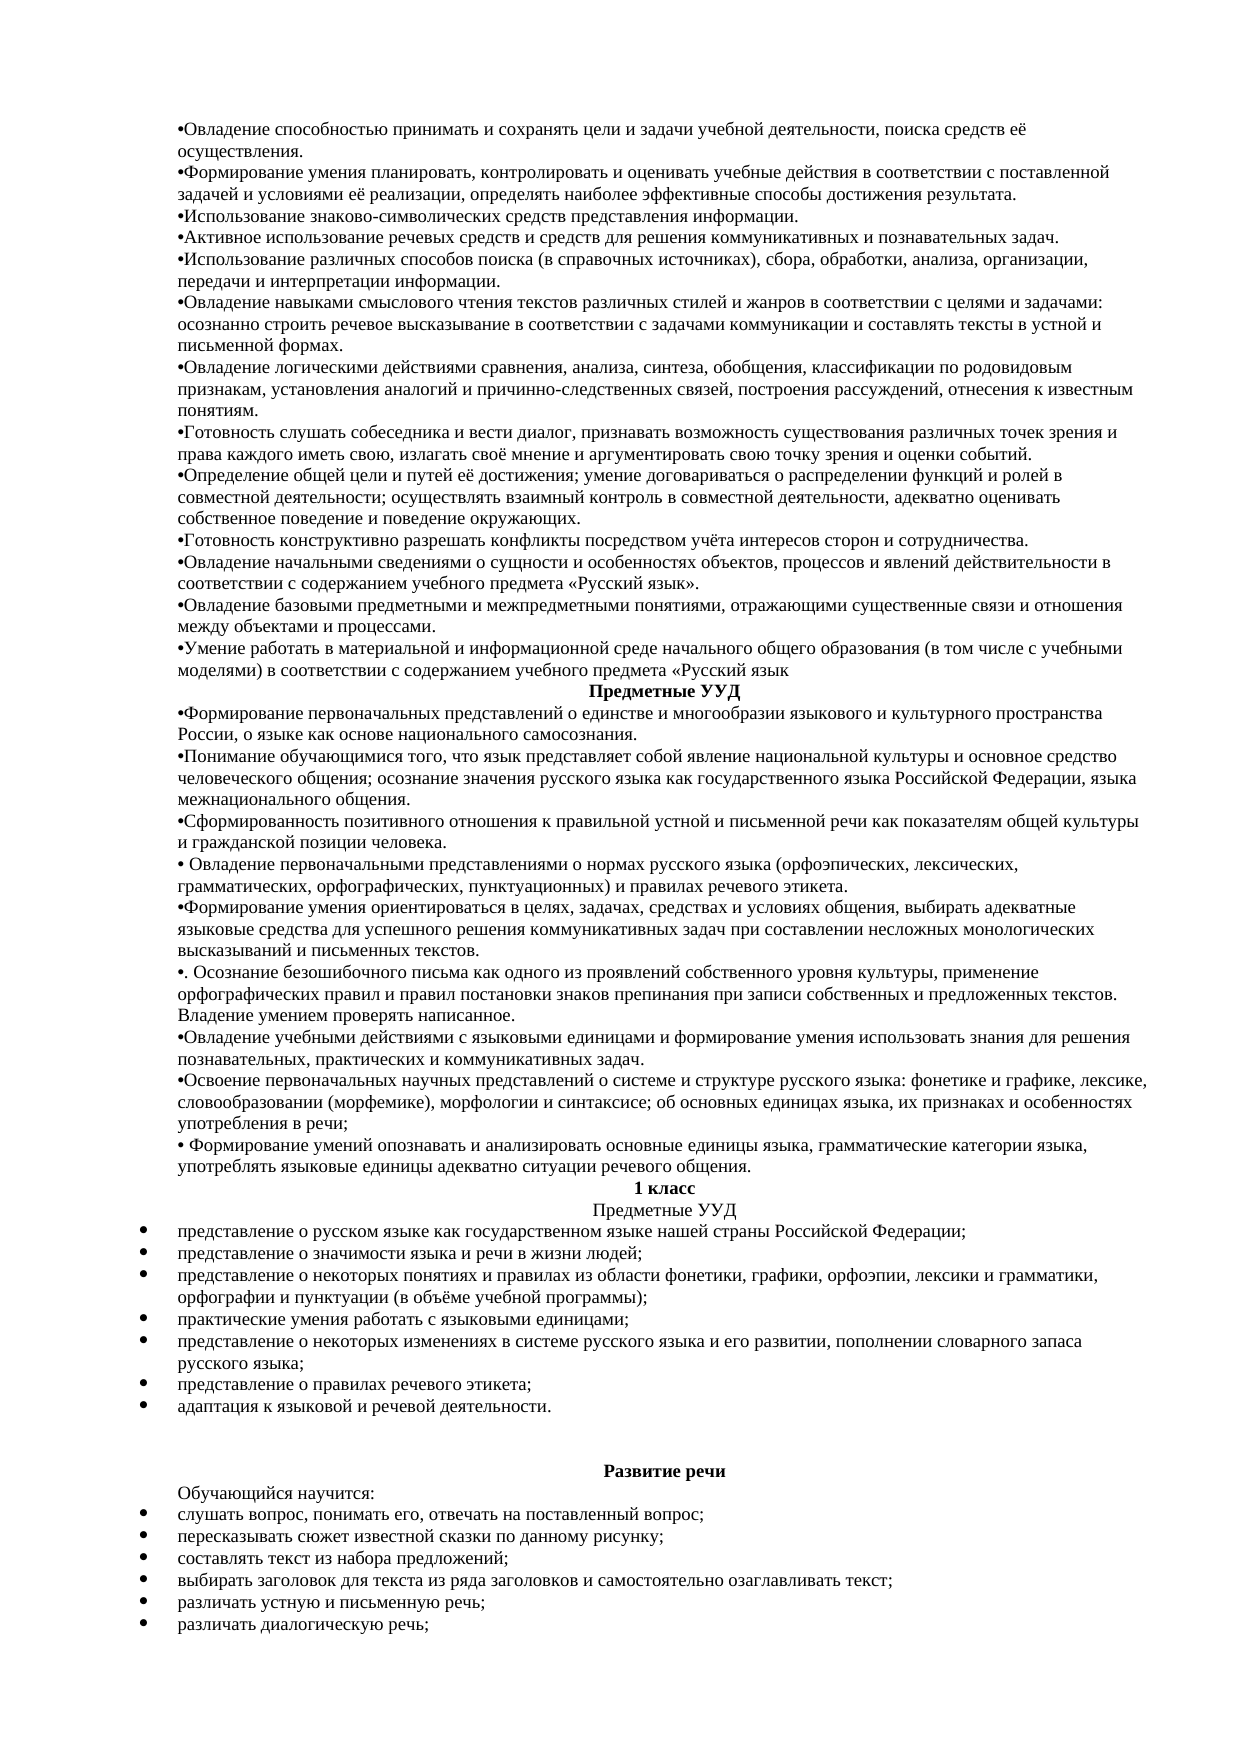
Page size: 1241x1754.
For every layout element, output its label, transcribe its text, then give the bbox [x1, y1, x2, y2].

text •Овладение способностью принимать и сохранять цели и задачи учебной деятельности, поиска средств её осуществления. [177, 118, 1152, 161]
text Предметные УУД [177, 680, 1152, 702]
list пересказывать сюжет известной сказки по данному рисунку; [140, 1525, 1152, 1547]
text Развитие речи [177, 1460, 1152, 1482]
list выбирать заголовок для текста из ряда заголовков и самостоятельно озаглавливать текст; [140, 1569, 1152, 1591]
text •Овладение навыками смыслового чтения текстов различных стилей и жанров в соответствии с целями и задачами: осознанно строить речевое высказывание в соответствии с задачами коммуникации и составлять тексты в устной и письменной формах. [177, 291, 1152, 356]
text •Формирование умения ориентироваться в целях, задачах, средствах и условиях общения, выбирать адекватные языковые средства для успешного решения коммуникативных задач при составлении несложных монологических высказываний и письменных текстов. [177, 896, 1152, 961]
text •Овладение логическими действиями сравнения, анализа, синтеза, обобщения, классификации по родовидовым признакам, установления аналогий и причинно-следственных связей, построения рассуждений, отнесения к известным понятиям. [177, 356, 1152, 421]
list адаптация к языковой и речевой деятельности. [140, 1395, 1152, 1417]
text •Овладение базовыми предметными и межпредметными понятиями, отражающими существенные связи и отношения между объектами и процессами. [177, 594, 1152, 637]
text •Использование различных способов поиска (в справочных источниках), сбора, обработки, анализа, организации, передачи и интерпретации информации. [177, 248, 1152, 291]
text •Активное использование речевых средств и средств для решения коммуникативных и познавательных задач. [177, 226, 1152, 248]
list составлять текст из набора предложений; [140, 1547, 1152, 1569]
text •Использование знаково-символических средств представления информации. [177, 204, 1152, 226]
text • Овладение первоначальными представлениями о нормах русского языка (орфоэпических, лексических, грамматических, орфографических, пунктуационных) и правилах речевого этикета. [177, 853, 1152, 896]
text •Овладение начальными сведениями о сущности и особенностях объектов, процессов и явлений действительности в соответствии с содержанием учебного предмета «Русский язык». [177, 550, 1152, 594]
text •Готовность конструктивно разрешать конфликты посредством учёта интересов сторон и сотрудничества. [177, 529, 1152, 550]
list различать устную и письменную речь; [140, 1591, 1152, 1613]
text •Сформированность позитивного отношения к правильной устной и письменной речи как показателям общей культуры и гражданской позиции человека. [177, 810, 1152, 853]
text Обучающийся научится: [177, 1482, 1152, 1503]
text •Формирование первоначальных представлений о единстве и многообразии языкового и культурного пространства России, о языке как основе национального самосознания. [177, 702, 1152, 745]
text •Умение работать в материальной и информационной среде начального общего образования (в том числе с учебными моделями) в соответствии с содержанием учебного предмета «Русский язык [177, 637, 1152, 680]
list представление о правилах речевого этикета; [140, 1373, 1152, 1395]
text •Овладение учебными действиями с языковыми единицами и формирование умения использовать знания для решения познавательных, практических и коммуникативных задач. [177, 1026, 1152, 1069]
text •Готовность слушать собеседника и вести диалог, признавать возможность существования различных точек зрения и права каждого иметь свою, излагать своё мнение и аргументировать свою точку зрения и оценки событий. [177, 421, 1152, 464]
list представление о русском языке как государственном языке нашей страны Российской Федерации; [140, 1220, 1152, 1242]
text • Формирование умений опознавать и анализировать основные единицы языка, грамматические категории языка, употреблять языковые единицы адекватно ситуации речевого общения. [177, 1134, 1152, 1177]
text •Освоение первоначальных научных представлений о системе и структуре русского языка: фонетике и графике, лексике, словообразовании (морфемике), морфологии и синтаксисе; об основных единицах языка, их признаках и особенностях употребления в речи; [177, 1069, 1152, 1134]
list представление о некоторых понятиях и правилах из области фонетики, графики, орфоэпии, лексики и грамматики, орфографии и пунктуации (в объёме учебной программы); [140, 1264, 1152, 1308]
list практические умения работать с языковыми единицами; [140, 1308, 1152, 1329]
text •Определение общей цели и путей её достижения; умение договариваться о распределении функций и ролей в совместной деятельности; осуществлять взаимный контроль в совместной деятельности, адекватно оценивать собственное поведение и поведение окружающих. [177, 464, 1152, 529]
list различать диалогическую речь; [140, 1613, 1152, 1635]
list слушать вопрос, понимать его, отвечать на поставленный вопрос; [140, 1503, 1152, 1525]
text •Понимание обучающимися того, что язык представляет собой явление национальной культуры и основное средство человеческого общения; осознание значения русского языка как государственного языка Российской Федерации, языка межнационального общения. [177, 745, 1152, 810]
list представление о некоторых изменениях в системе русского языка и его развитии, пополнении словарного запаса русского языка; [140, 1329, 1152, 1373]
text 1 класс [177, 1177, 1152, 1198]
text •. Осознание безошибочного письма как одного из проявлений собственного уровня культуры, применение орфографических правил и правил постановки знаков препинания при записи собственных и предложенных текстов. Владение умением проверять написанное. [177, 961, 1152, 1026]
list представление о значимости языка и речи в жизни людей; [140, 1242, 1152, 1264]
text •Формирование умения планировать, контролировать и оценивать учебные действия в соответствии с поставленной задачей и условиями её реализации, определять наиболее эффективные способы достижения результата. [177, 161, 1152, 204]
text Предметные УУД [177, 1198, 1152, 1220]
